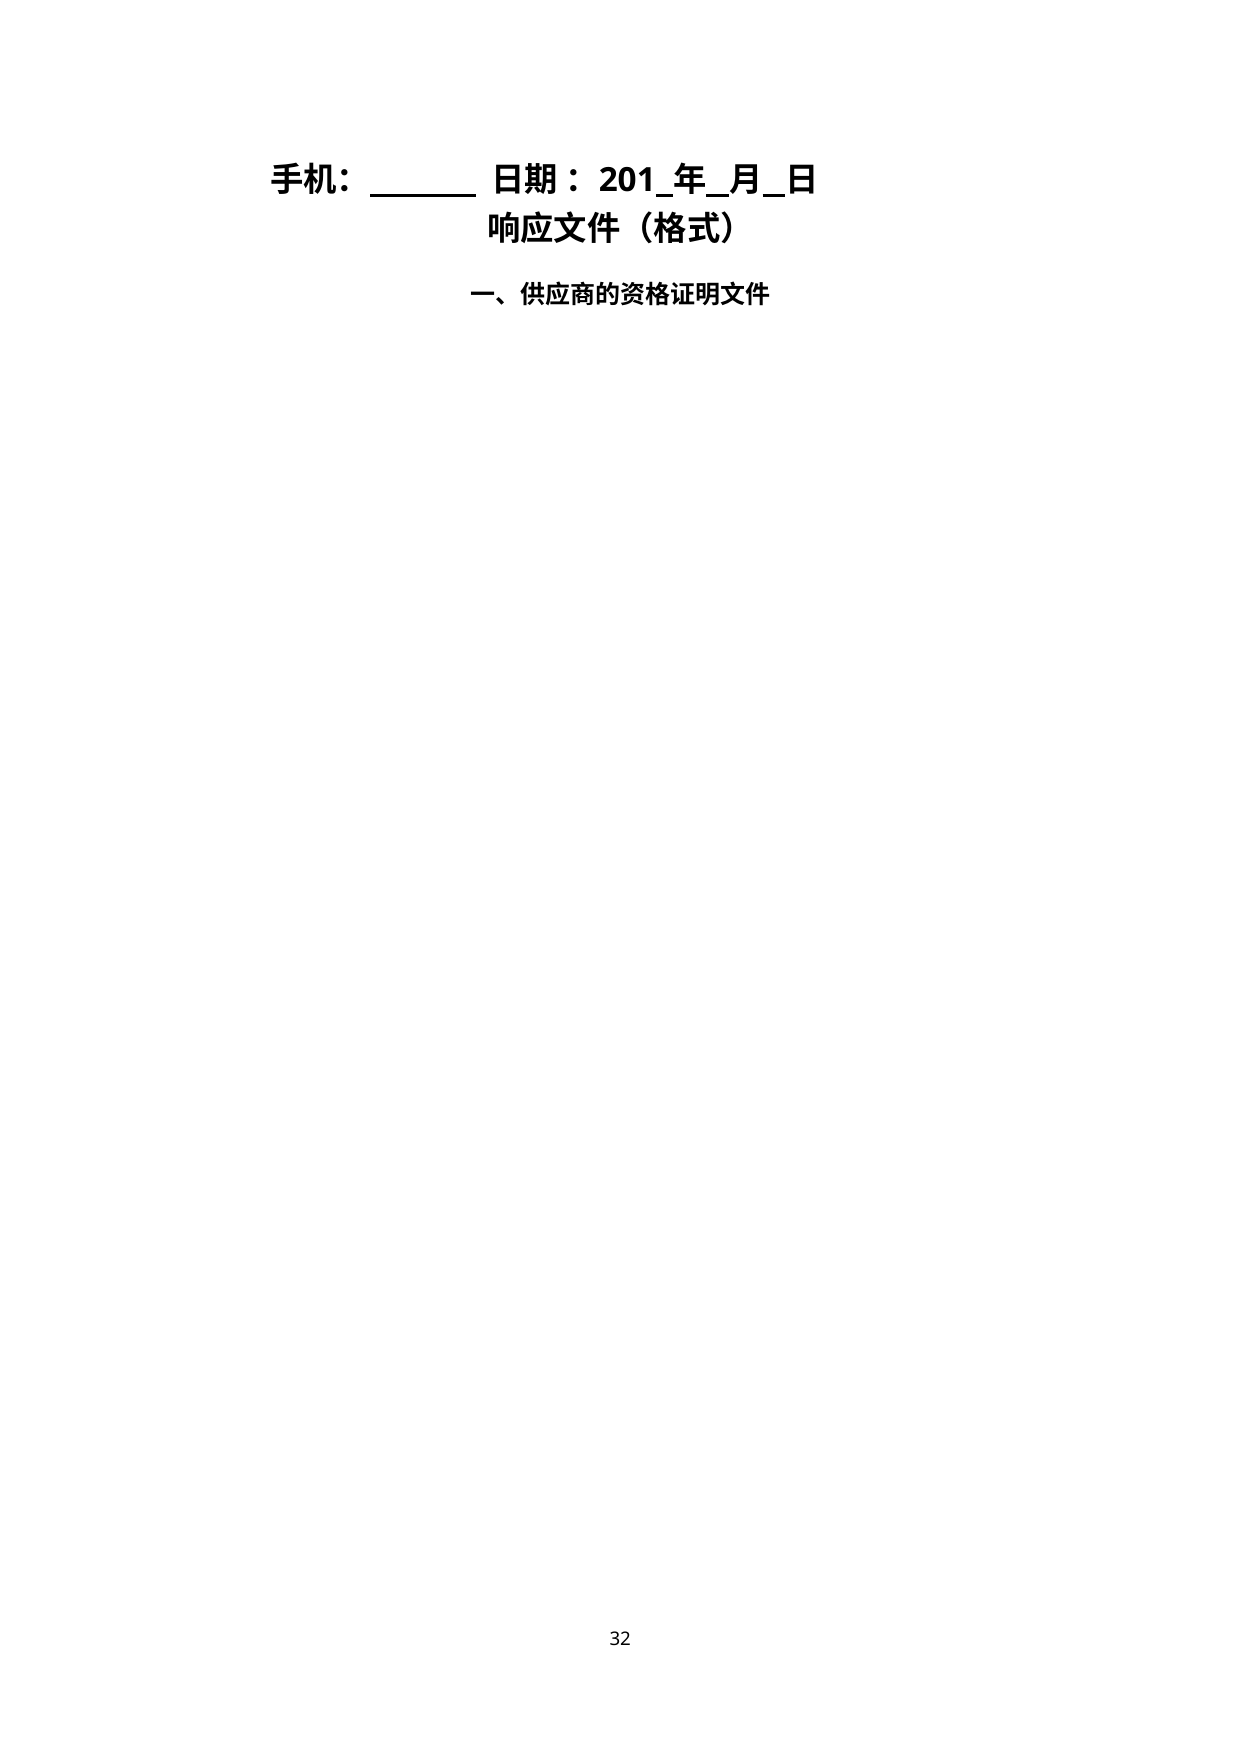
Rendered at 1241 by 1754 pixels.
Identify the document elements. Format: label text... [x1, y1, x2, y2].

text 一、供应商的资格证明文件 [187, 274, 1053, 311]
text 响应文件（格式） [187, 202, 1053, 250]
text 手机： 日期 ：201 年 月 日 [187, 150, 1053, 202]
